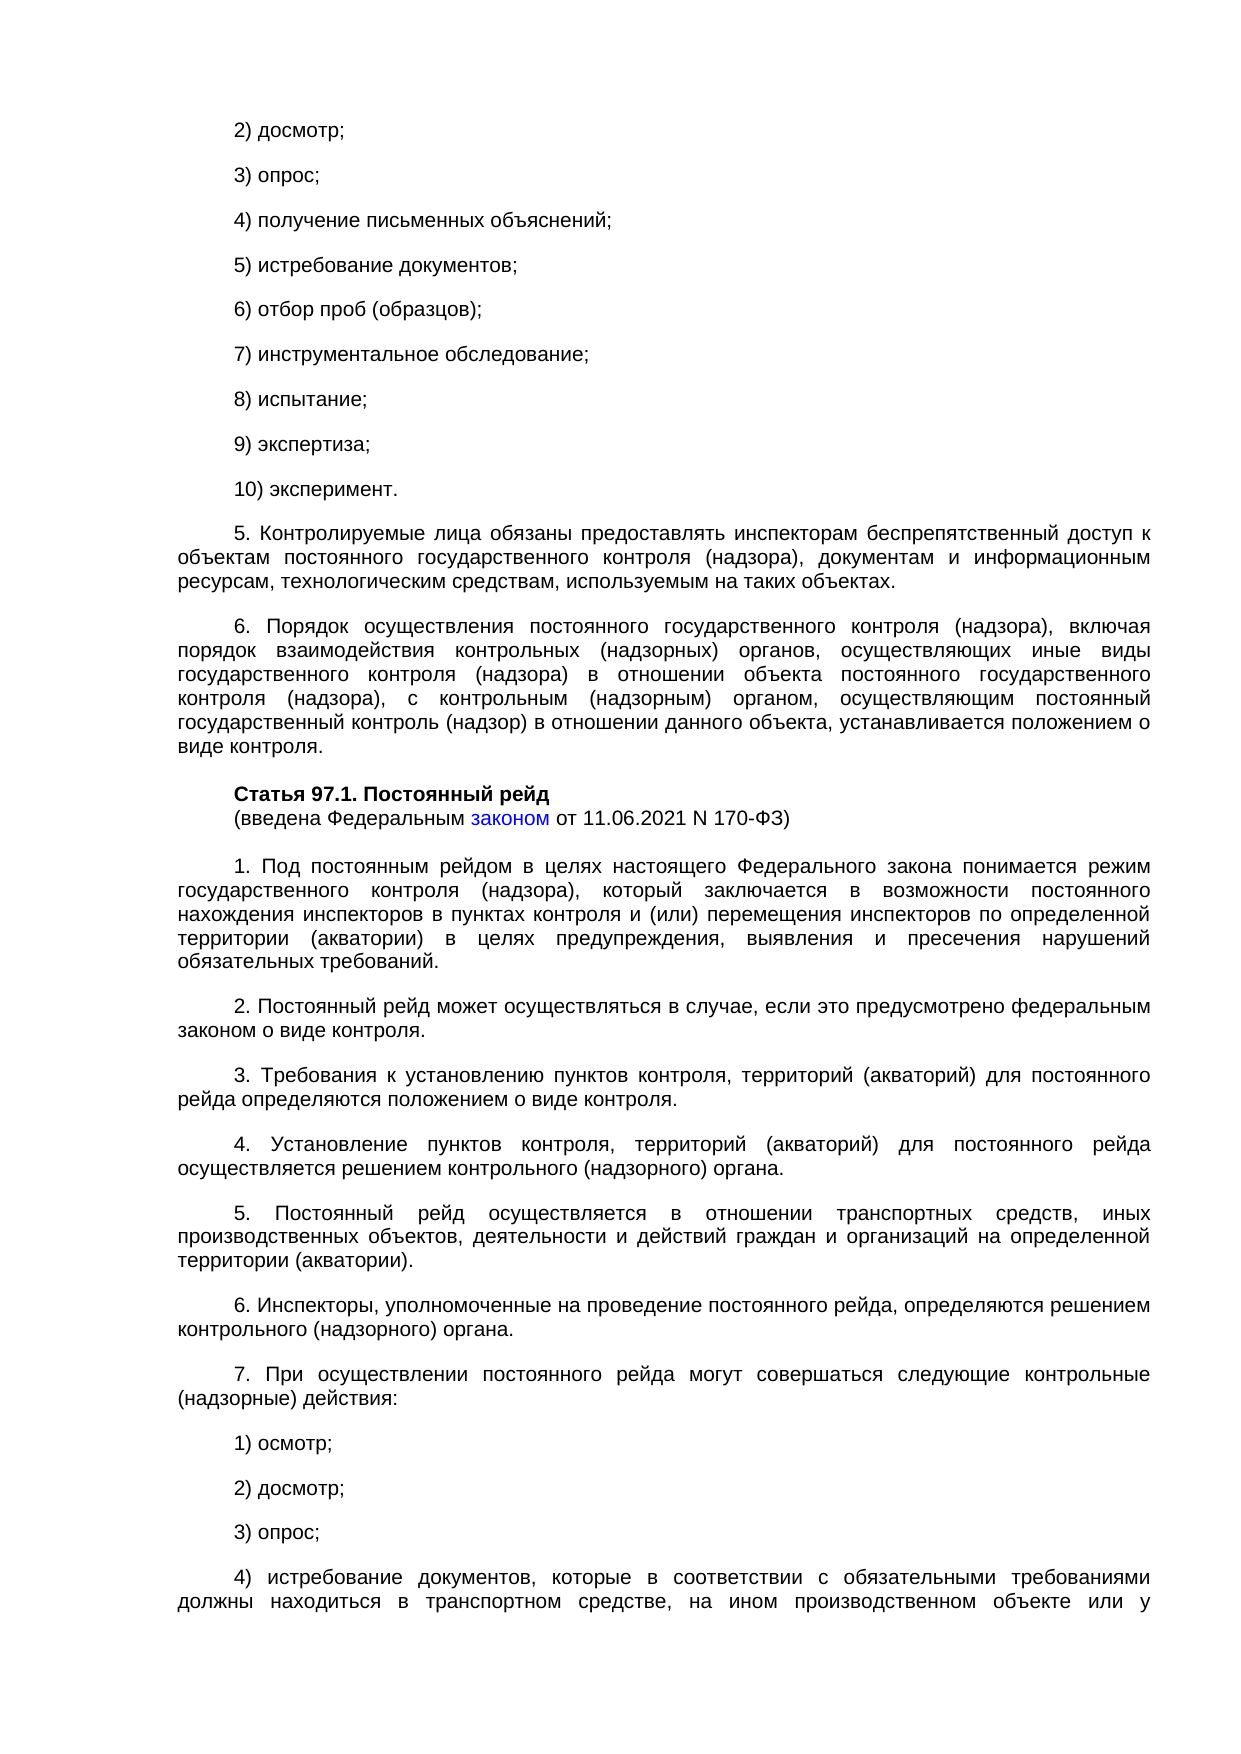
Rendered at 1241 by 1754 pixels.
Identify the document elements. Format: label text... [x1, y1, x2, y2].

text 6. Порядок осуществления постоянного государственного контроля (надзора), включая порядок взаимодействия контрольных (надзорных) органов, осуществляющих иные виды государственного контроля (надзора) в отношении объекта постоянного государственного контроля (надзора), с контрольным (надзорным) органом, осуществляющим постоянный государственный контроль (надзор) в отношении данного объекта, устанавливается положением о виде контроля. [177, 614, 1152, 758]
text 5) истребование документов; [177, 252, 1152, 276]
text 1) осмотр; [177, 1431, 1152, 1454]
text 2) досмотр; [177, 1475, 1152, 1499]
text 4) получение письменных объяснений; [177, 208, 1152, 232]
text 7. При осуществлении постоянного рейда могут совершаться следующие контрольные (надзорные) действия: [177, 1362, 1152, 1410]
text 4. Установление пунктов контроля, территорий (акваторий) для постоянного рейда осуществляется решением контрольного (надзорного) органа. [177, 1132, 1152, 1179]
title Статья 97.1. Постоянный рейд [177, 782, 1152, 806]
text 1. Под постоянным рейдом в целях настоящего Федерального закона понимается режим государственного контроля (надзора), который заключается в возможности постоянного нахождения инспекторов в пунктах контроля и (или) перемещения инспекторов по определенной территории (акватории) в целях предупреждения, выявления и пресечения нарушений обязательных требований. [177, 853, 1152, 973]
text 2. Постоянный рейд может осуществляться в случае, если это предусмотрено федеральным законом о виде контроля. [177, 994, 1152, 1042]
text 7) инструментальное обследование; [177, 342, 1152, 366]
text 3. Требования к установлению пунктов контроля, территорий (акваторий) для постоянного рейда определяются положением о виде контроля. [177, 1063, 1152, 1111]
text 5. Контролируемые лица обязаны предоставлять инспекторам беспрепятственный доступ к объектам постоянного государственного контроля (надзора), документам и информационным ресурсам, технологическим средствам, используемым на таких объектах. [177, 521, 1152, 593]
text 3) опрос; [177, 163, 1152, 187]
text 10) эксперимент. [177, 476, 1152, 500]
text 2) досмотр; [177, 118, 1152, 142]
text 9) экспертиза; [177, 432, 1152, 456]
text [177, 1565, 1152, 1613]
text (введена Федеральным законом от 11.06.2021 N 170-ФЗ) [177, 806, 1152, 829]
text 6) отбор проб (образцов); [177, 297, 1152, 321]
text 8) испытание; [177, 387, 1152, 411]
text 6. Инспекторы, уполномоченные на проведение постоянного рейда, определяются решением контрольного (надзорного) органа. [177, 1293, 1152, 1341]
text 5. Постоянный рейд осуществляется в отношении транспортных средств, иных производственных объектов, деятельности и действий граждан и организаций на определенной территории (акватории). [177, 1200, 1152, 1272]
text 3) опрос; [177, 1520, 1152, 1544]
